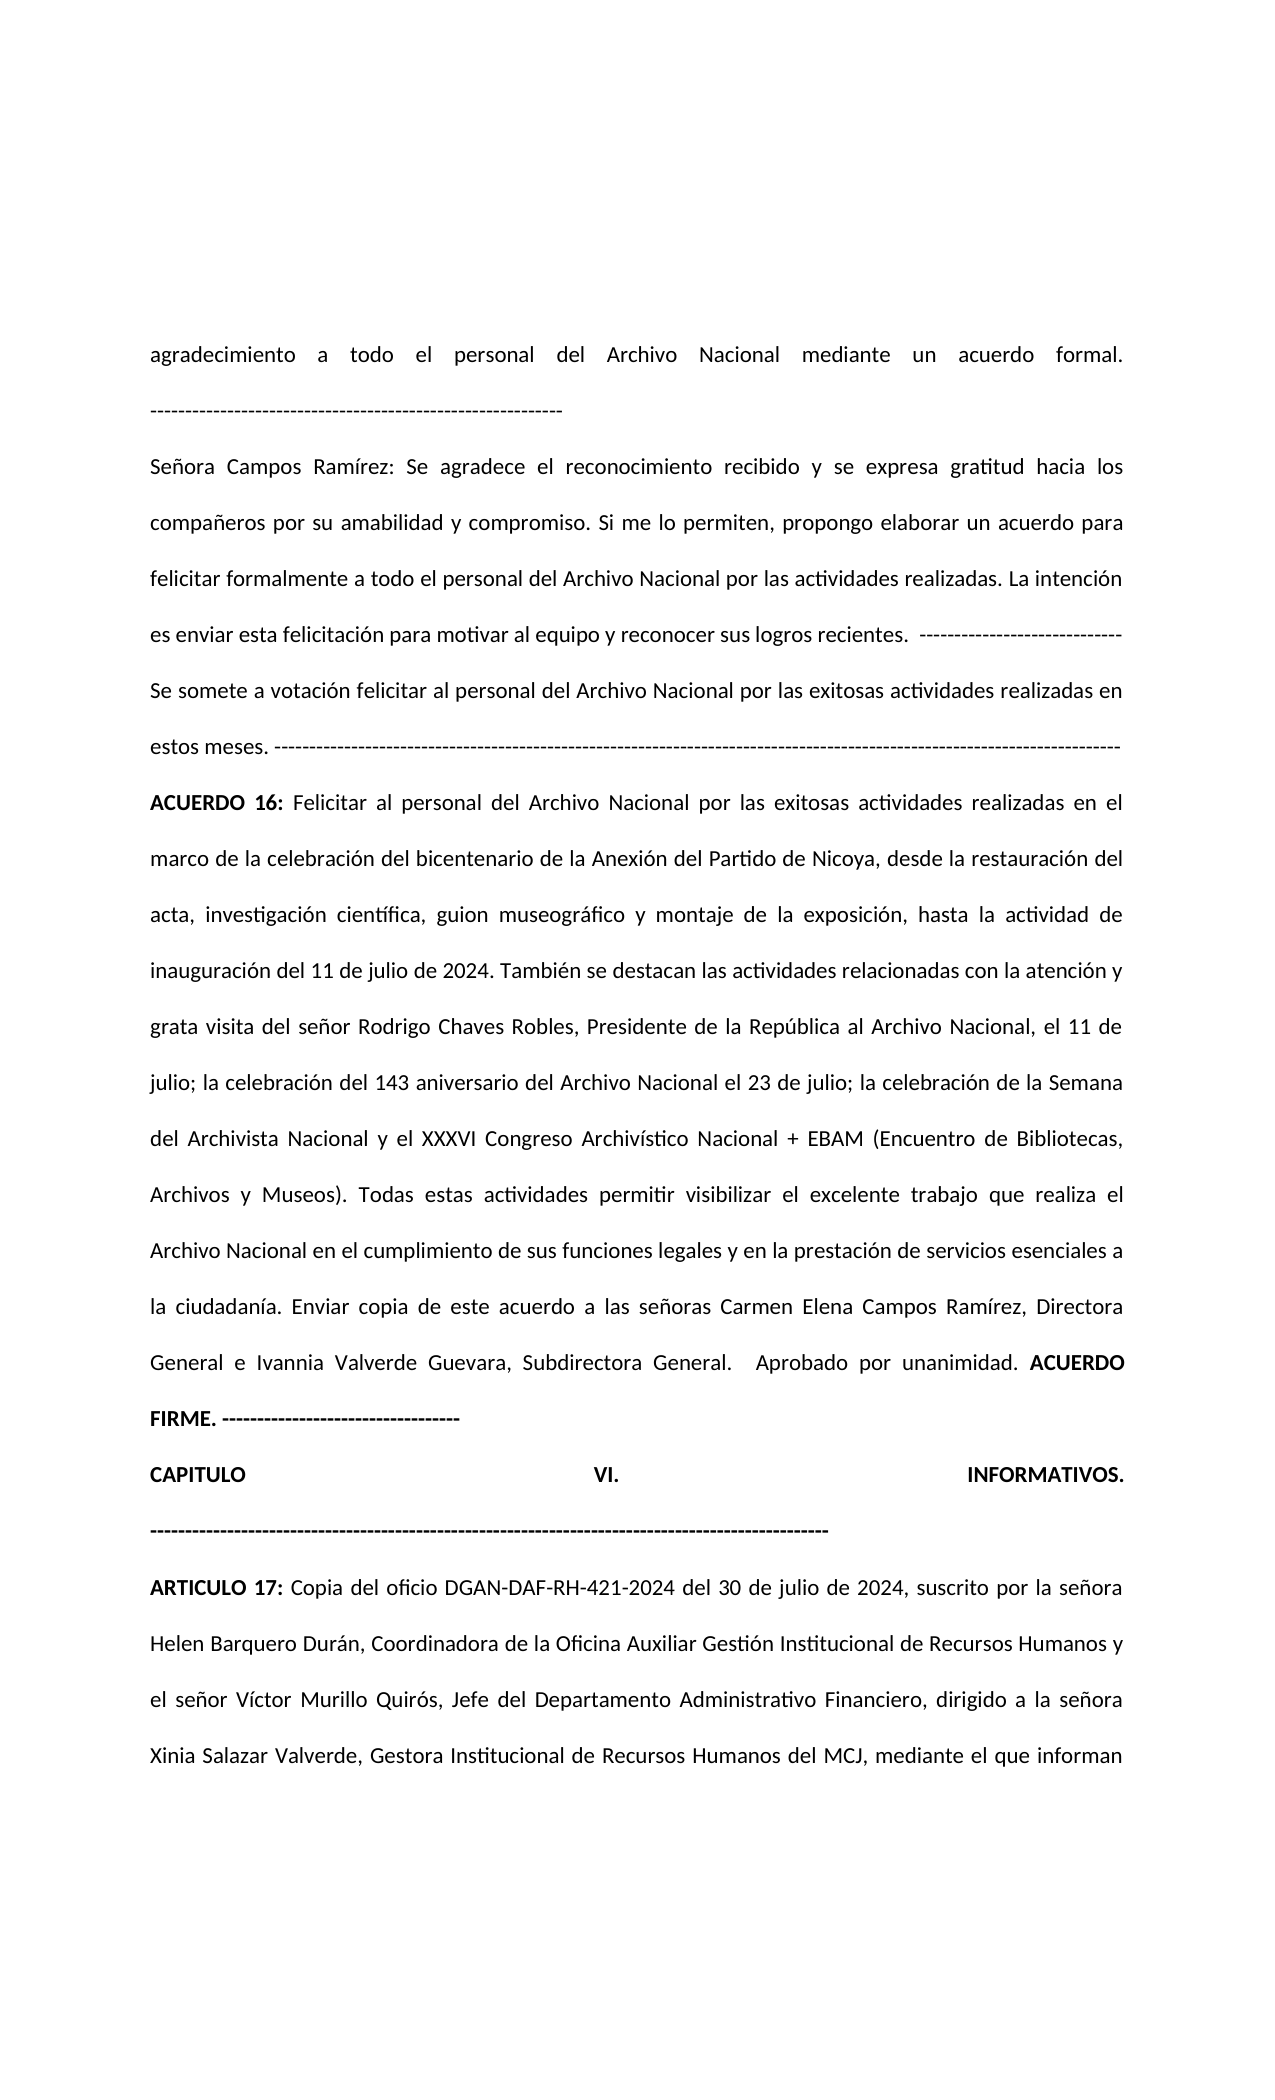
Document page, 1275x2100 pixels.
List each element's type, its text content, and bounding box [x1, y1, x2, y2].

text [150, 340, 1125, 424]
text ACUERDO 16: Felicitar al personal del Archivo Nacional por las exitosas actividades realizadas en el marco de la celebración del bicentenario de la Anexión del Partido de Nicoya, desde la restauración del acta, investigación científica, guion museográfico y montaje de la exposición, hasta la actividad de inauguración del 11 de julio de 2024. También se destacan las actividades relacionadas con la atención y grata visita del señor Rodrigo Chaves Robles, Presidente de la República al Archivo Nacional, el 11 de julio; la celebración del 143 aniversario del Archivo Nacional el 23 de julio; la celebración de la Semana del Archivista Nacional y el XXXVI Congreso Archivístico Nacional + EBAM (Encuentro de Bibliotecas, Archivos y Museos). Todas estas actividades permitir visibilizar el excelente trabajo que realiza el Archivo Nacional en el cumplimiento de sus funciones legales y en la prestación de servicios esenciales a la ciudadanía. Enviar copia de este acuerdo a las señoras Carmen Elena Campos Ramírez, Directora General e Ivannia Valverde Guevara, Subdirectora General. Aprobado por unanimidad. ACUERDO FIRME. ---------------------------------- [150, 788, 1125, 1432]
text Se somete a votación felicitar al personal del Archivo Nacional por las exitosas actividades realizadas en estos meses. ------------------------------------------------------------------------------------------------------------------------- [150, 676, 1125, 760]
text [150, 1573, 1125, 1769]
text Señora Campos Ramírez: Se agradece el reconocimiento recibido y se expresa gratitud hacia los compañeros por su amabilidad y compromiso. Si me lo permiten, propongo elaborar un acuerdo para felicitar formalmente a todo el personal del Archivo Nacional por las actividades realizadas. La intención es enviar esta felicitación para motivar al equipo y reconocer sus logros recientes. ----------------------------- [150, 452, 1125, 648]
text CAPITULO VI. INFORMATIVOS. ------------------------------------------------------------------------------------------------- [150, 1461, 1125, 1544]
